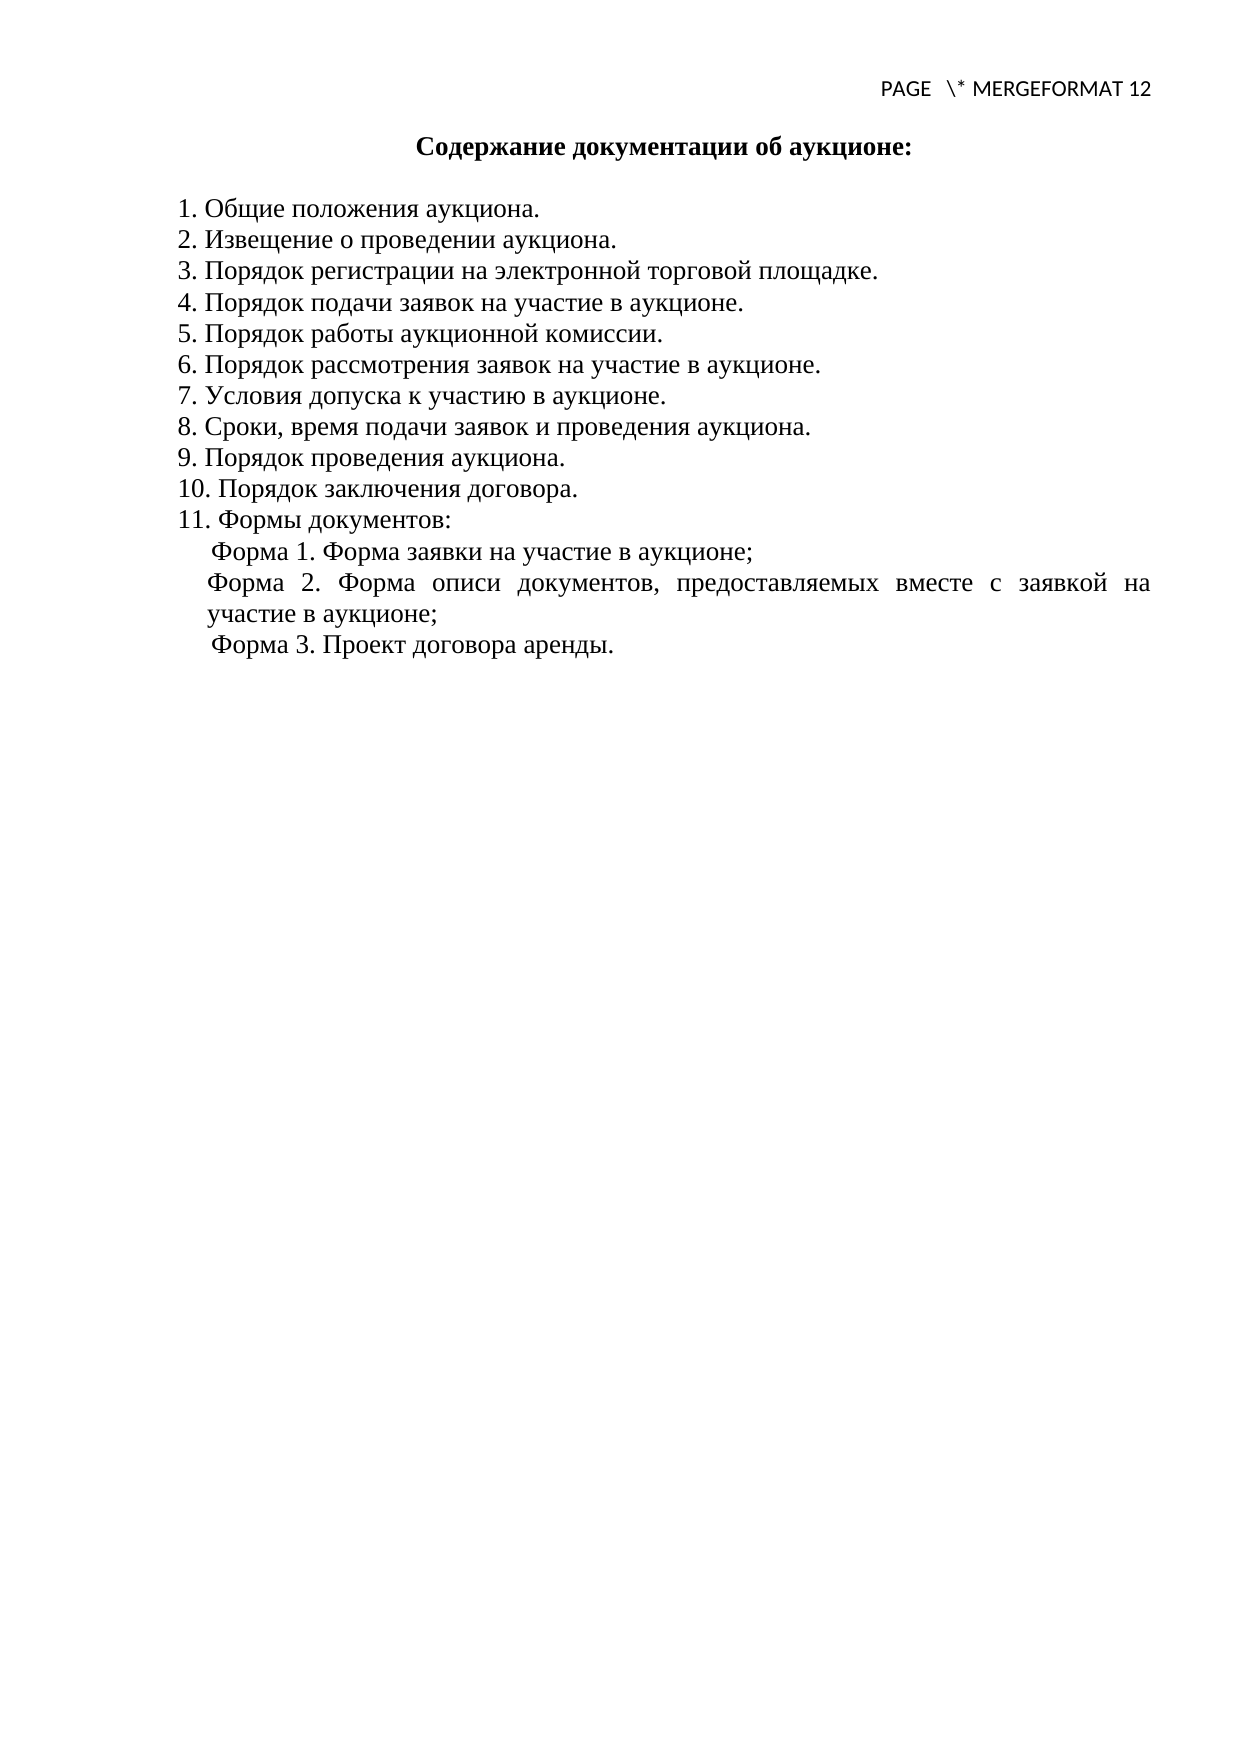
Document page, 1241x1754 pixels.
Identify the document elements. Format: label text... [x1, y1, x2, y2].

text 2. Извещение о проведении аукциона. [177, 223, 1152, 254]
text Форма 1. Форма заявки на участие в аукционе; [177, 535, 1152, 566]
text 4. Порядок подачи заявок на участие в аукционе. [177, 286, 1152, 317]
text Форма 3. Проект договора аренды. [177, 628, 1152, 659]
text 7. Условия допуска к участию в аукционе. [177, 379, 1152, 410]
text 9. Порядок проведения аукциона. [177, 441, 1152, 472]
text 8. Сроки, время подачи заявок и проведения аукциона. [177, 410, 1152, 441]
text 1. Общие положения аукциона. [177, 192, 1152, 223]
text Содержание документации об аукционе: [177, 130, 1152, 161]
text 10. Порядок заключения договора. [177, 472, 1152, 504]
text 11. Формы документов: [177, 504, 1152, 535]
text 3. Порядок регистрации на электронной торговой площадке. [177, 254, 1152, 286]
text Форма 2. Форма описи документов, предоставляемых вместе с заявкой на участие в аукционе; [207, 566, 1152, 628]
text 5. Порядок работы аукционной комиссии. [177, 317, 1152, 348]
text 6. Порядок рассмотрения заявок на участие в аукционе. [177, 348, 1152, 379]
